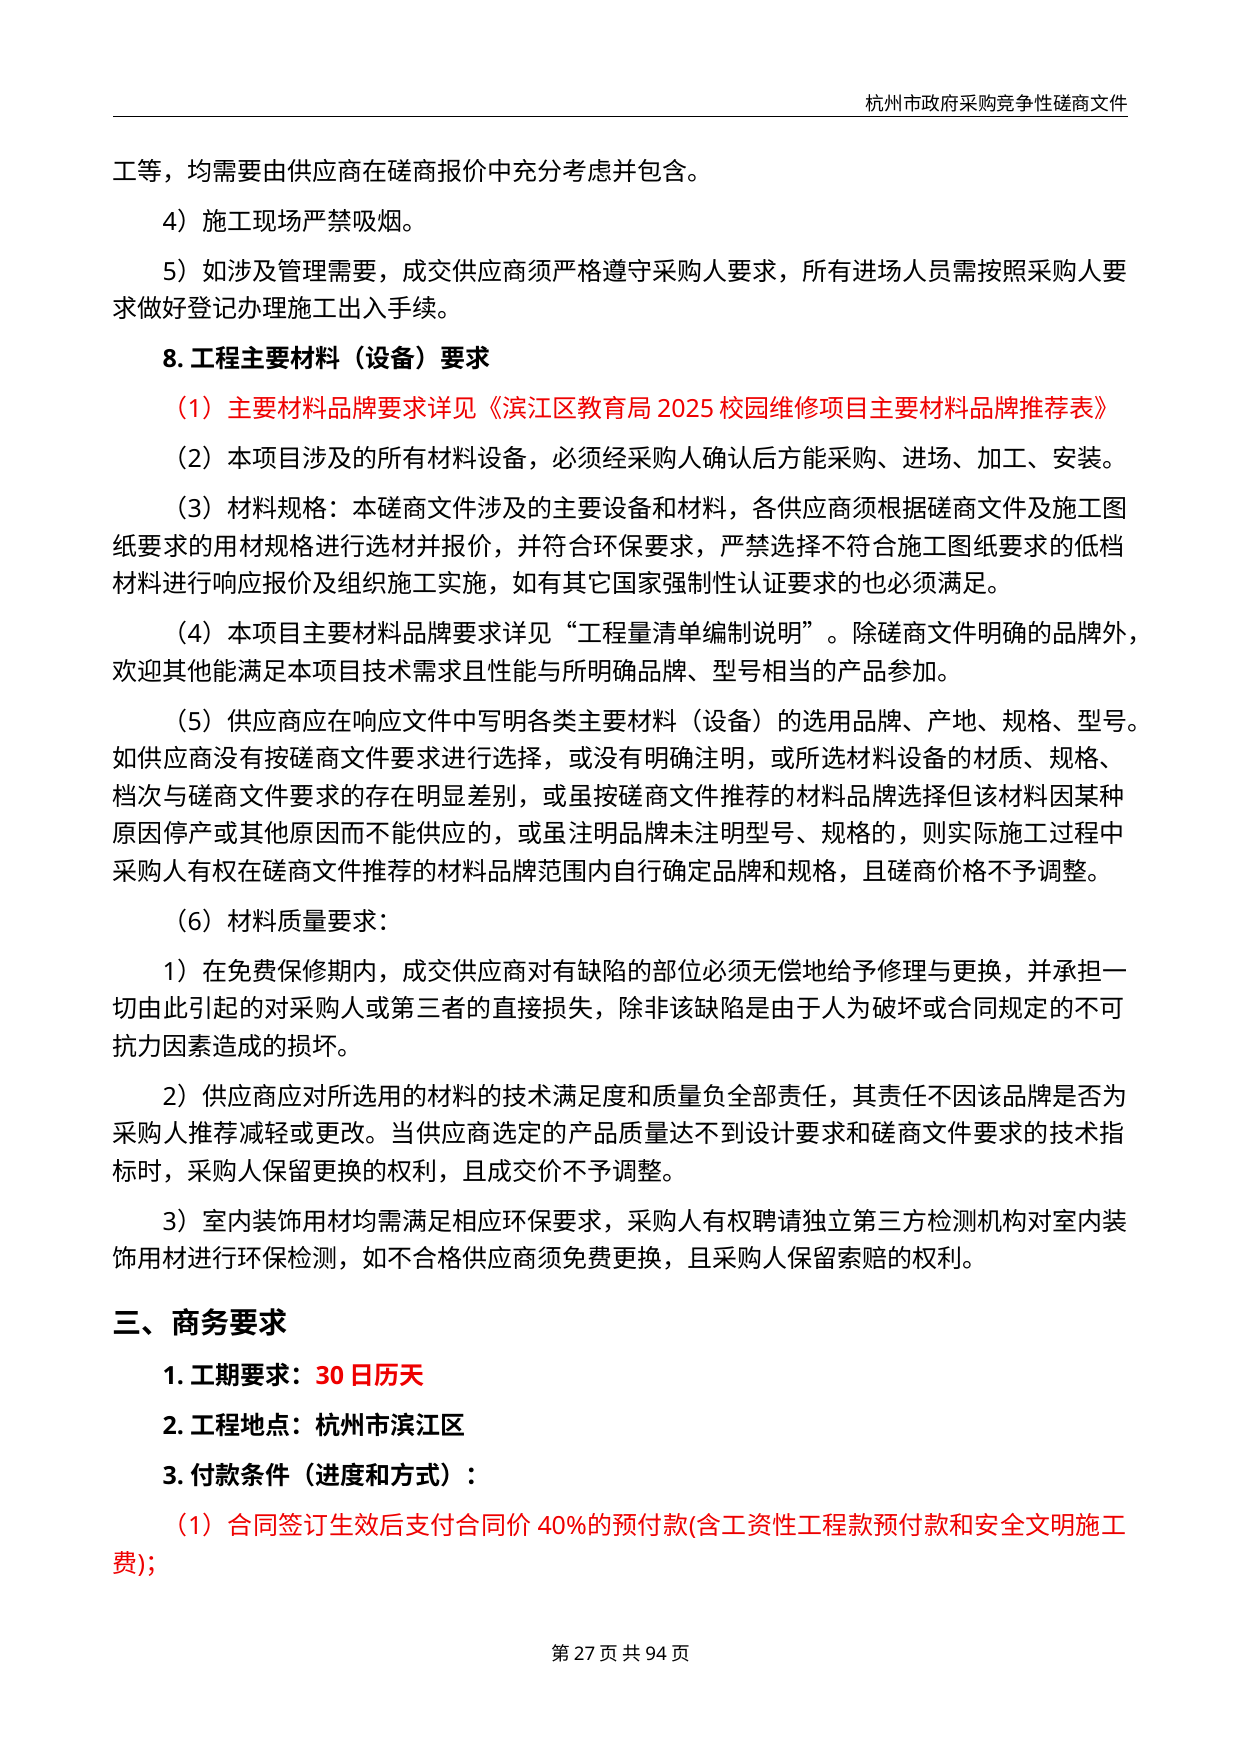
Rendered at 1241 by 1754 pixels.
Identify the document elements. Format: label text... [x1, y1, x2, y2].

text 2. 工程地点：杭州市滨江区 [112, 1405, 1128, 1442]
text 1）在免费保修期内，成交供应商对有缺陷的部位必须无偿地给予修理与更换，并承担一切由此引起的对采购人或第三者的直接损失，除非该缺陷是由于人为破坏或合同规定的不可抗力因素造成的损坏。 [112, 950, 1128, 1062]
text 4）施工现场严禁吸烟。 [112, 200, 1128, 237]
text （1）合同签订生效后支付合同价40%的预付款(含工资性工程款预付款和安全文明施工费)； [112, 1505, 1128, 1580]
text 3. 付款条件（进度和方式）： [112, 1455, 1128, 1492]
text （5）供应商应在响应文件中写明各类主要材料（设备）的选用品牌、产地、规格、型号。如供应商没有按磋商文件要求进行选择，或没有明确注明，或所选材料设备的材质、规格、档次与磋商文件要求的存在明显差别，或虽按磋商文件推荐的材料品牌选择但该材料因某种原因停产或其他原因而不能供应的，或虽注明品牌未注明型号、规格的，则实际施工过程中采购人有权在磋商文件推荐的材料品牌范围内自行确定品牌和规格，且磋商价格不予调整。 [112, 700, 1128, 887]
text 8. 工程主要材料（设备）要求 [112, 337, 1128, 375]
text （2）本项目涉及的所有材料设备，必须经采购人确认后方能采购、进场、加工、安装。 [112, 437, 1128, 475]
text 三、商务要求 [112, 1300, 1128, 1342]
text （3）材料规格：本磋商文件涉及的主要设备和材料，各供应商须根据磋商文件及施工图纸要求的用材规格进行选材并报价，并符合环保要求，严禁选择不符合施工图纸要求的低档材料进行响应报价及组织施工实施，如有其它国家强制性认证要求的也必须满足。 [112, 487, 1128, 600]
text 3）室内装饰用材均需满足相应环保要求，采购人有权聘请独立第三方检测机构对室内装饰用材进行环保检测，如不合格供应商须免费更换，且采购人保留索赔的权利。 [112, 1200, 1128, 1275]
text （4）本项目主要材料品牌要求详见“工程量清单编制说明”。除磋商文件明确的品牌外，欢迎其他能满足本项目技术需求且性能与所明确品牌、型号相当的产品参加。 [112, 612, 1128, 687]
text 1. 工期要求：30日历天 [112, 1355, 1128, 1392]
text （6）材料质量要求： [112, 900, 1128, 937]
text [112, 150, 1128, 187]
text 5）如涉及管理需要，成交供应商须严格遵守采购人要求，所有进场人员需按照采购人要求做好登记办理施工出入手续。 [112, 250, 1128, 325]
text 2）供应商应对所选用的材料的技术满足度和质量负全部责任，其责任不因该品牌是否为采购人推荐减轻或更改。当供应商选定的产品质量达不到设计要求和磋商文件要求的技术指标时，采购人保留更换的权利，且成交价不予调整。 [112, 1075, 1128, 1187]
text （1）主要材料品牌要求详见《滨江区教育局2025校园维修项目主要材料品牌推荐表》 [112, 387, 1128, 425]
